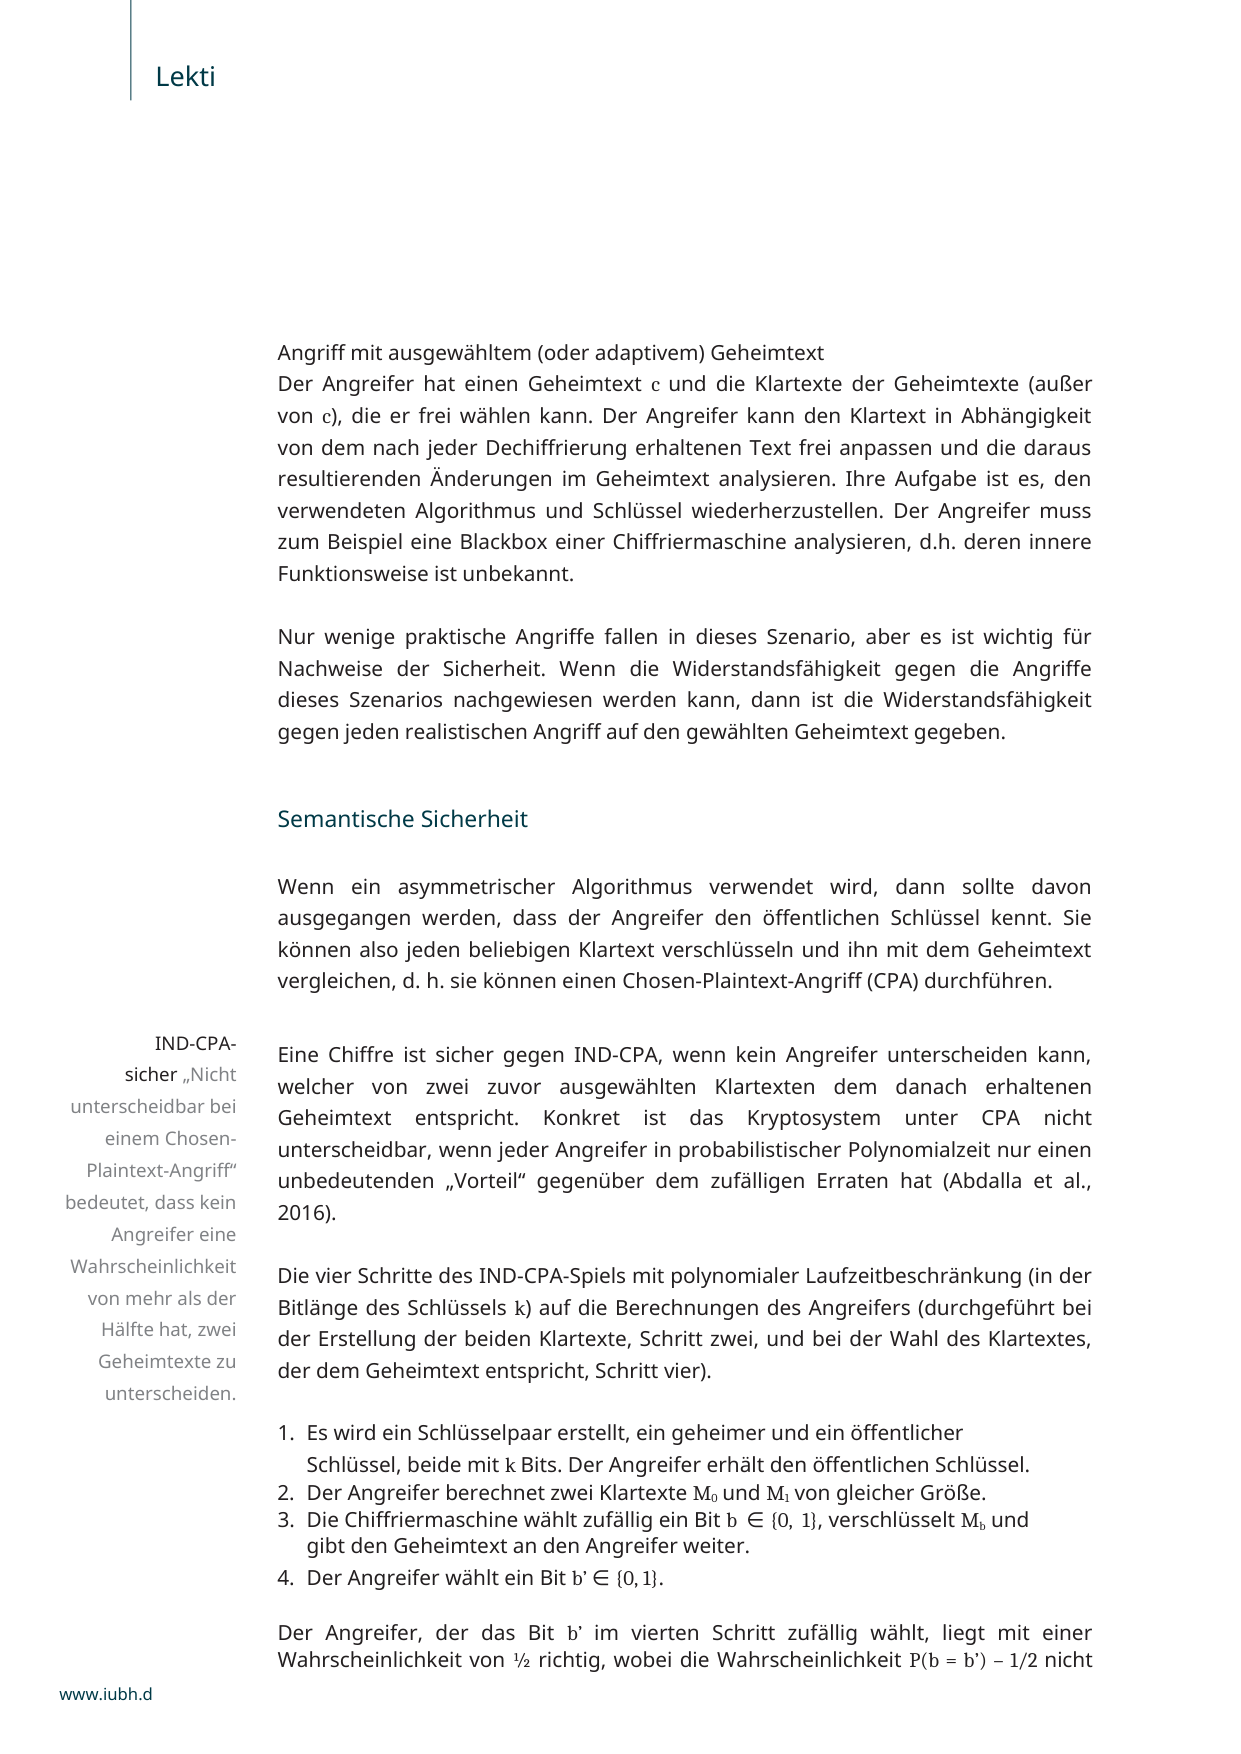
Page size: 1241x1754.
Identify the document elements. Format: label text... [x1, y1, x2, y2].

list Es wird ein Schlüsselpaar erstellt, ein geheimer und ein öffentlicher Schlüssel, beide mit k Bits. Der Angreifer erhält den öffentlichen Schlüssel. [277, 1418, 1062, 1478]
text Nur wenige praktische Angriffe fallen in dieses Szenario, aber es ist wichtig für Nachweise der Sicherheit. Wenn die Widerstandsfähigkeit gegen die Angriffe dieses Szenarios nachgewiesen werden kann, dann ist die Widerstandsfähigkeit gegen jeden realistischen Angriff auf den gewählten Geheimtext gegeben. [277, 622, 1093, 745]
text Die vier Schritte des IND-CPA-Spiels mit polynomialer Laufzeitbeschränkung (in der Bitlänge des Schlüssels k) auf die Berechnungen des Angreifers (durchgeführt bei der Erstellung der beiden Klartexte, Schritt zwei, und bei der Wahl des Klartextes, der dem Geheimtext entspricht, Schritt vier). [277, 1261, 1093, 1384]
text Angriff mit ausgewähltem (oder adaptivem) Geheimtext [277, 338, 1215, 367]
text Der Angreifer hat einen Geheimtext c und die Klartexte der Geheimtexte (außer von c), die er frei wählen kann. Der Angreifer kann den Klartext in Abhängigkeit von dem nach jeder Dechiffrierung erhaltenen Text frei anpassen und die daraus resultierenden Änderungen im Geheimtext analysieren. Ihre Aufgabe ist es, den verwendeten Algorithmus und Schlüssel wiederherzustellen. Der Angreifer muss zum Beispiel eine Blackbox einer Chiffriermaschine analysieren, d.h. deren innere Funktionsweise ist unbekannt. [277, 369, 1093, 587]
text Wenn ein asymmetrischer Algorithmus verwendet wird, dann sollte davon ausgegangen werden, dass der Angreifer den öffentlichen Schlüssel kennt. Sie können also jeden beliebigen Klartext verschlüsseln und ihn mit dem Geheimtext vergleichen, d. h. sie können einen Chosen-Plaintext-Angriff (CPA) durchführen. [277, 872, 1093, 995]
list Der Angreifer berechnet zwei Klartexte M0 und M1 von gleicher Größe. [277, 1482, 1215, 1506]
text IND-CPA-sicher „Nicht unterscheidbar bei einem Chosen-Plaintext-Angriff“ bedeutet, dass kein Angreifer eine Wahrscheinlichkeit von mehr als der Hälfte hat, zwei Geheimtexte zu unterscheiden. [63, 1030, 236, 1406]
picture [128, 1687, 132, 1700]
list Die Chiffriermaschine wählt zufällig ein Bit b ∈ {0, 1}, verschlüsselt Mb und gibt den Geheimtext an den Angreifer weiter. [277, 1507, 1063, 1559]
list Der Angreifer wählt ein Bit b’ ∈ {0, 1}. [277, 1559, 1215, 1592]
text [277, 1619, 1093, 1673]
subtitle Semantische Sicherheit [277, 803, 1215, 834]
text Eine Chiffre ist sicher gegen IND-CPA, wenn kein Angreifer unterscheiden kann, welcher von zwei zuvor ausgewählten Klartexten dem danach erhaltenen Geheimtext entspricht. Konkret ist das Kryptosystem unter CPA nicht unterscheidbar, wenn jeder Angreifer in probabilistischer Polynomialzeit nur einen unbedeutenden „Vorteil“ gegenüber dem zufälligen Erraten hat (Abdalla et al., 2016). [277, 1040, 1093, 1226]
